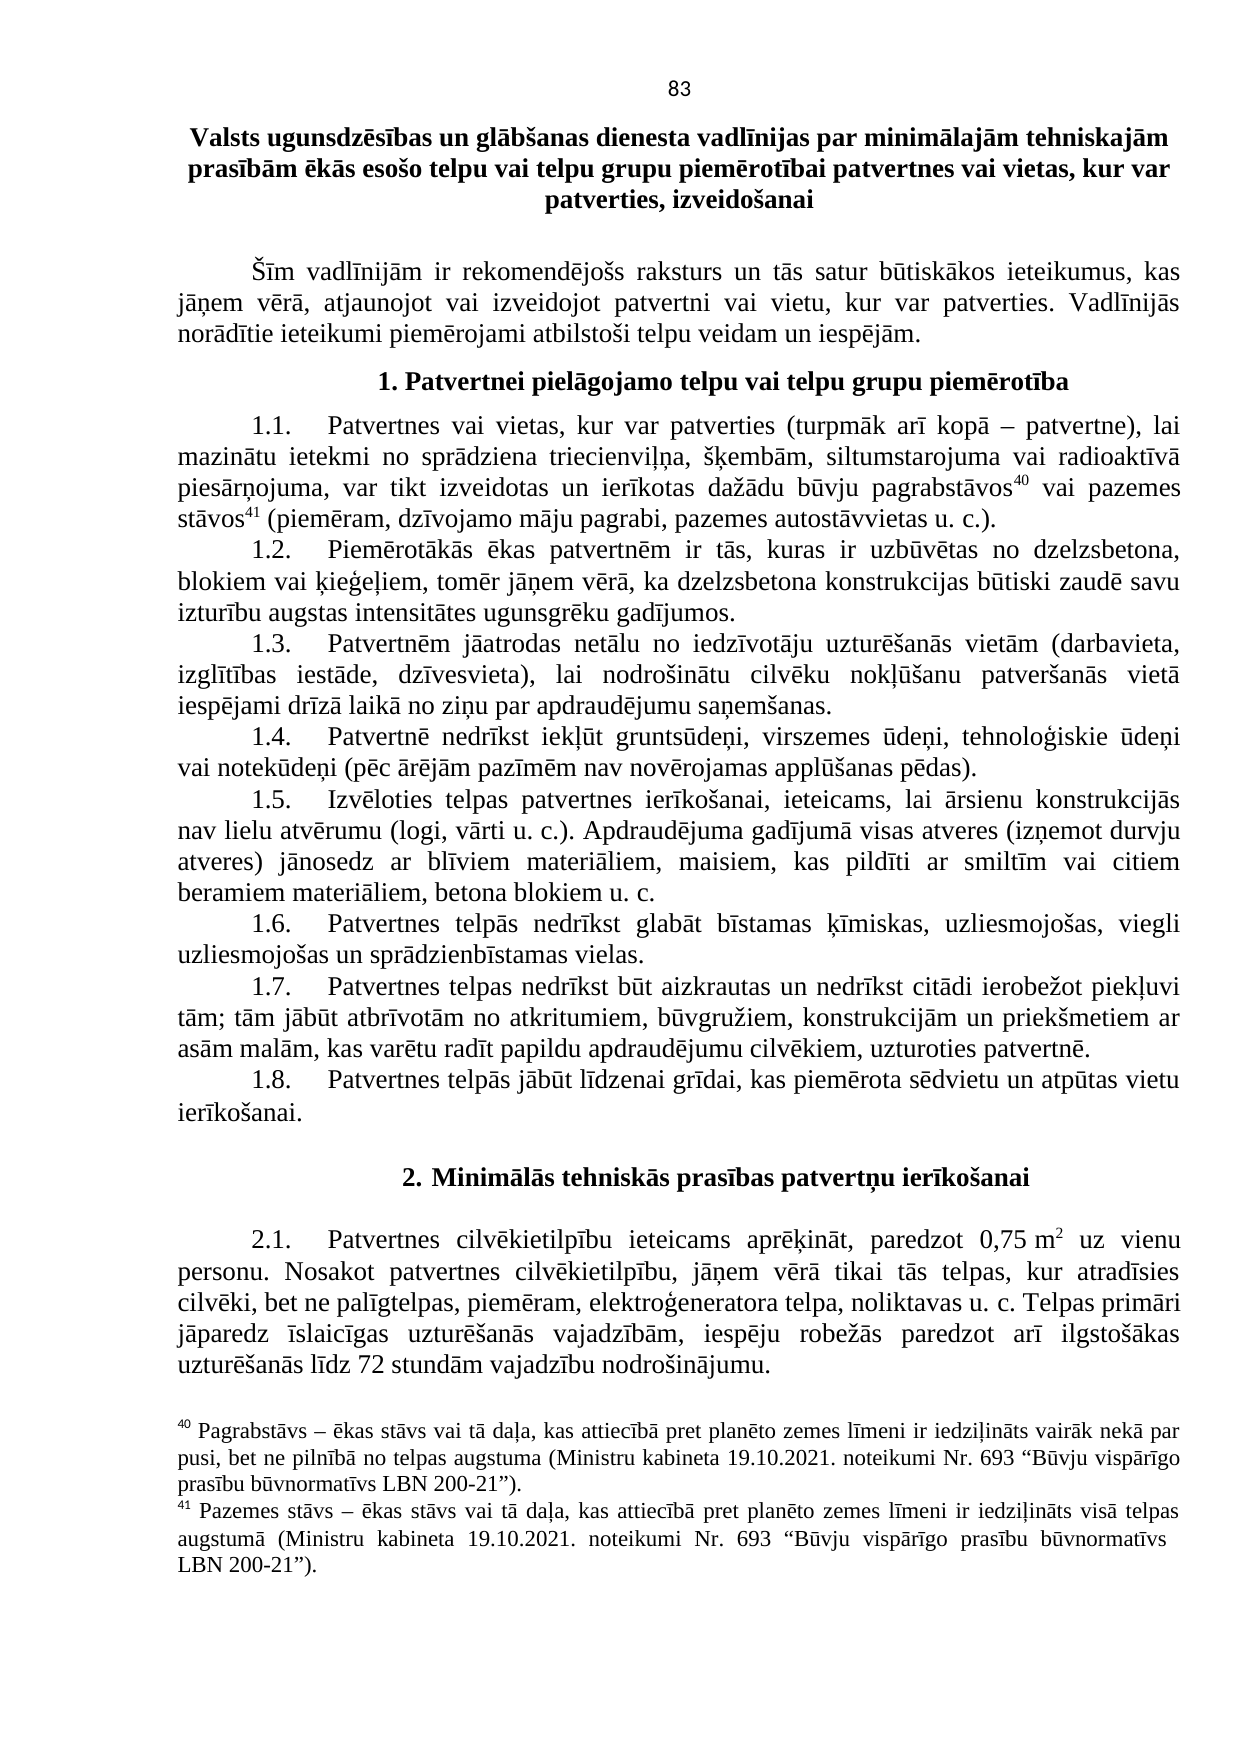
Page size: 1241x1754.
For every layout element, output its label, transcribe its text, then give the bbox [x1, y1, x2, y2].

list Minimālās tehniskās prasības patvertņu ierīkošanai [251, 1161, 1181, 1192]
text 1. Patvertnei pielāgojamo telpu vai telpu grupu piemērotība [177, 365, 1181, 396]
list Patvertnes telpas nedrīkst būt aizkrautas un nedrīkst citādi ierobežot piekļuvi tām; tām jābūt atbrīvotām no atkritumiem, būvgružiem, konstrukcijām un priekšmetiem ar asām malām, kas varētu radīt papildu apdraudējumu cilvēkiem, uzturoties patvertnē. [177, 969, 1181, 1063]
text Valsts ugunsdzēsības un glābšanas dienesta vadlīnijas par minimālajām tehniskajām prasībām ēkās esošo telpu vai telpu grupu piemērotībai patvertnes vai vietas, kur var patverties, izveidošanai [177, 121, 1181, 214]
list Patvertnes telpās jābūt līdzenai grīdai, kas piemērota sēdvietu un atpūtas vietu ierīkošanai. [177, 1063, 1181, 1128]
list Piemērotākās ēkas patvertnēm ir tās, kuras ir uzbūvētas no dzelzsbetona, blokiem vai ķieģeļiem, tomēr jāņem vērā, ka dzelzsbetona konstrukcijas būtiski zaudē savu izturību augstas intensitātes ugunsgrēku gadījumos. [177, 533, 1181, 627]
list Patvertnes telpās nedrīkst glabāt bīstamas ķīmiskas, uzliesmojošas, viegli uzliesmojošas un sprādzienbīstamas vielas. [177, 907, 1181, 969]
list Patvertnēm jāatrodas netālu no iedzīvotāju uzturēšanās vietām (darbavieta, izglītības iestāde, dzīvesvieta), lai nodrošinātu cilvēku nokļūšanu patveršanās vietā iespējami drīzā laikā no ziņu par apdraudējumu saņemšanas. [177, 627, 1181, 720]
list Patvertnē nedrīkst iekļūt gruntsūdeņi, virszemes ūdeņi, tehnoloģiskie ūdeņi vai notekūdeņi (pēc ārējām pazīmēm nav novērojamas applūšanas pēdas). [177, 720, 1181, 783]
list Izvēloties telpas patvertnes ierīkošanai, ieteicams, lai ārsienu konstrukcijās nav lielu atvērumu (logi, vārti u. c.). Apdraudējuma gadījumā visas atveres (izņemot durvju atveres) jānosedz ar blīviem materiāliem, maisiem, kas pildīti ar smiltīm vai citiem beramiem materiāliem, betona blokiem u. c. [177, 783, 1181, 907]
text 2.1. Patvertnes cilvēkietilpību ieteicams aprēķināt, paredzot 0,75 m2 uz vienu personu. Nosakot patvertnes cilvēkietilpību, jāņem vērā tikai tās telpas, kur atradīsies cilvēki, bet ne palīgtelpas, piemēram, elektroģeneratora telpa, noliktavas u. c. Telpas primāri jāparedz īslaicīgas uzturēšanās vajadzībām, iespēju robežās paredzot arī ilgstošākas uzturēšanās līdz 72 stundām vajadzību nodrošinājumu. [177, 1223, 1181, 1379]
list Patvertnes vai vietas, kur var patverties (turpmāk arī kopā – patvertne), lai mazinātu ietekmi no sprādziena triecienviļņa, šķembām, siltumstarojuma vai radioaktīvā piesārņojuma, var tikt izveidotas un ierīkotas dažādu būvju pagrabstāvos vai pazemes stāvos (piemēram, dzīvojamo māju pagrabi, pazemes autostāvvietas u. c.). [177, 409, 1181, 533]
text Šīm vadlīnijām ir rekomendējošs raksturs un tās satur būtiskākos ieteikumus, kas jāņem vērā, atjaunojot vai izveidojot patvertni vai vietu, kur var patverties. Vadlīnijās norādītie ieteikumi piemērojami atbilstoši telpu veidam un iespējām. [177, 255, 1181, 349]
